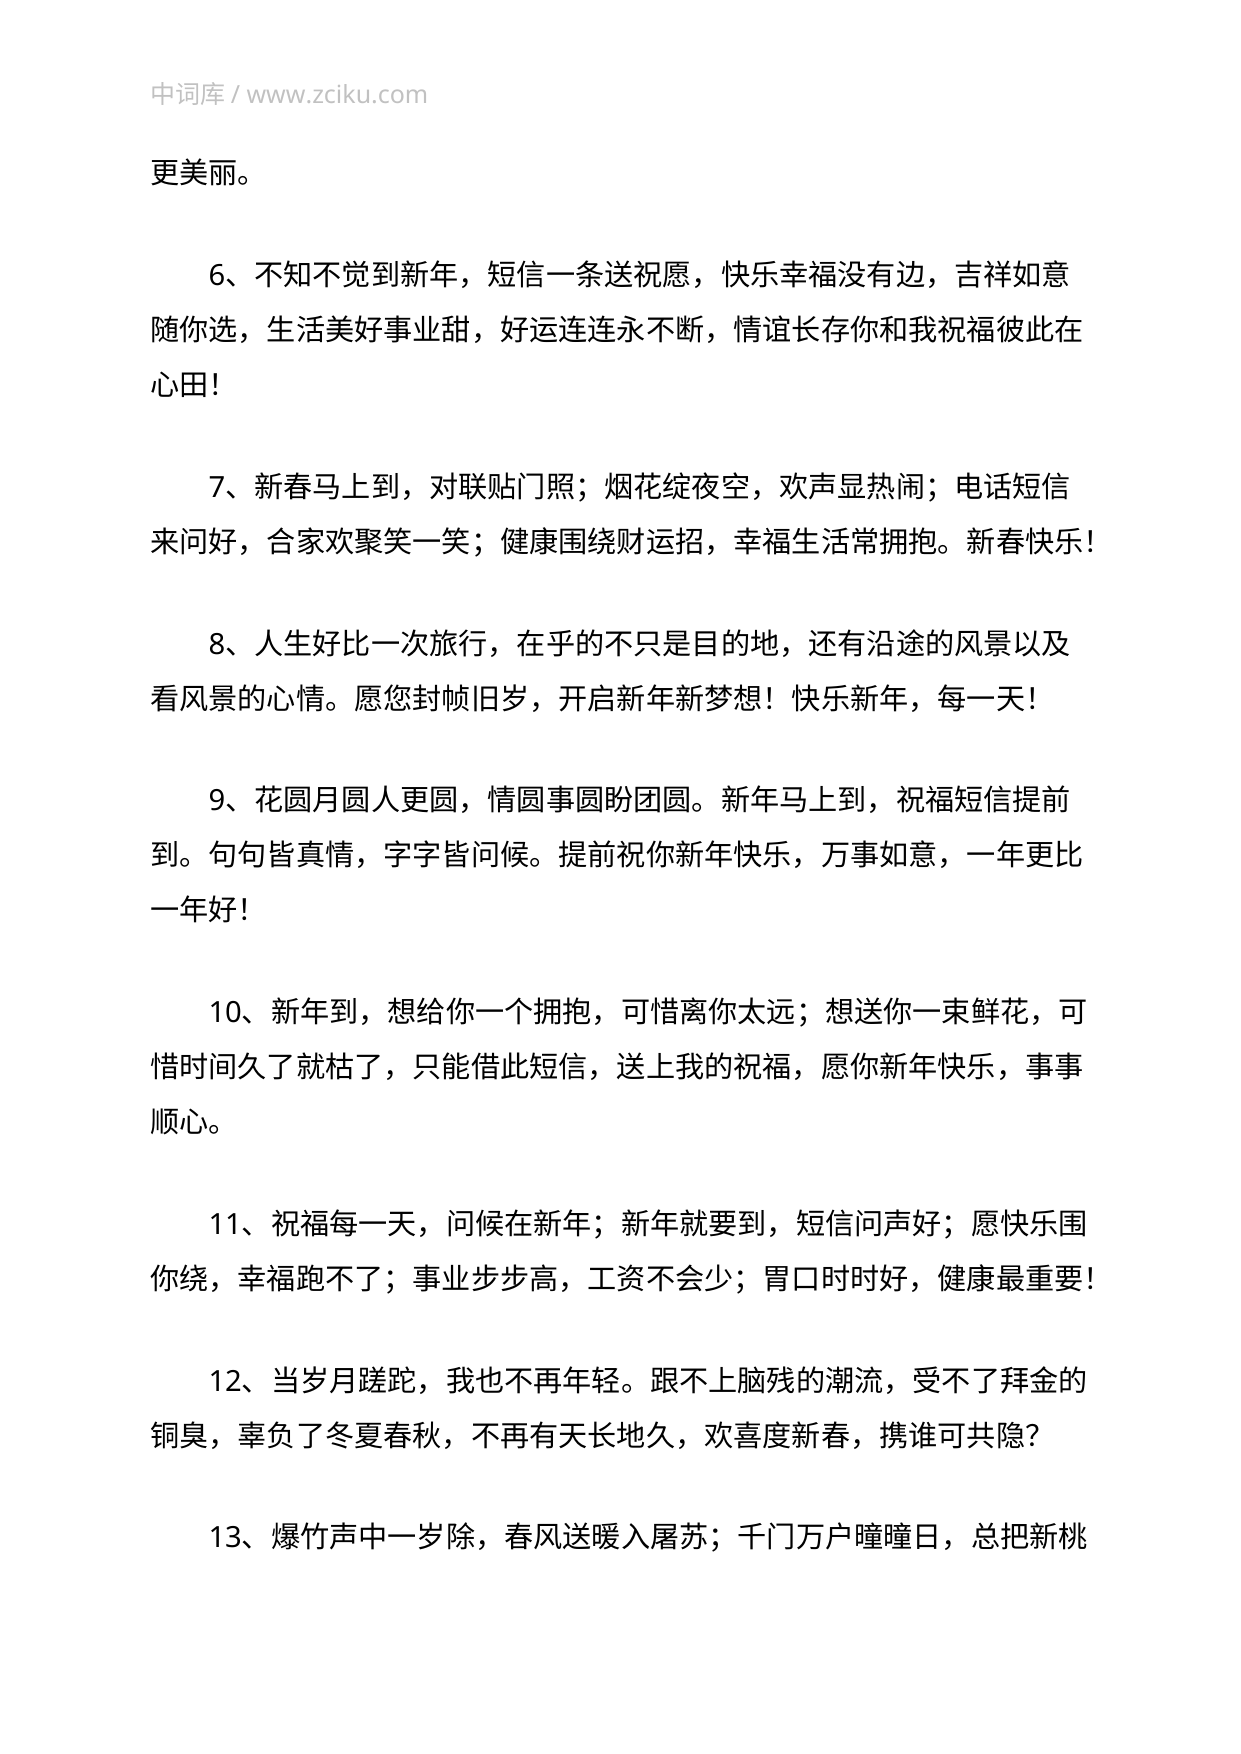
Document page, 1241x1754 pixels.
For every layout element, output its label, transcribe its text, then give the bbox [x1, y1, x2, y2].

text 9、花圆月圆人更圆，情圆事圆盼团圆。新年马上到，祝福短信提前到。句句皆真情，字字皆问候。提前祝你新年快乐，万事如意，一年更比一年好！ [150, 777, 1090, 929]
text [150, 150, 1090, 192]
text 12、当岁月蹉跎，我也不再年轻。跟不上脑残的潮流，受不了拜金的铜臭，辜负了冬夏春秋，不再有天长地久，欢喜度新春，携谁可共隐？ [150, 1357, 1090, 1454]
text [150, 1514, 1090, 1556]
text 10、新年到，想给你一个拥抱，可惜离你太远；想送你一束鲜花，可惜时间久了就枯了，只能借此短信，送上我的祝福，愿你新年快乐，事事顺心。 [150, 989, 1090, 1141]
text 11、祝福每一天，问候在新年；新年就要到，短信问声好；愿快乐围你绕，幸福跑不了；事业步步高，工资不会少；胃口时时好，健康最重要！ [150, 1200, 1090, 1298]
text 7、新春马上到，对联贴门照；烟花绽夜空，欢声显热闹；电话短信来问好，合家欢聚笑一笑；健康围绕财运招，幸福生活常拥抱。新春快乐！ [150, 463, 1090, 561]
text 8、人生好比一次旅行，在乎的不只是目的地，还有沿途的风景以及看风景的心情。愿您封帧旧岁，开启新年新梦想！快乐新年，每一天！ [150, 620, 1090, 717]
text 6、不知不觉到新年，短信一条送祝愿，快乐幸福没有边，吉祥如意随你选，生活美好事业甜，好运连连永不断，情谊长存你和我祝福彼此在心田！ [150, 252, 1090, 404]
